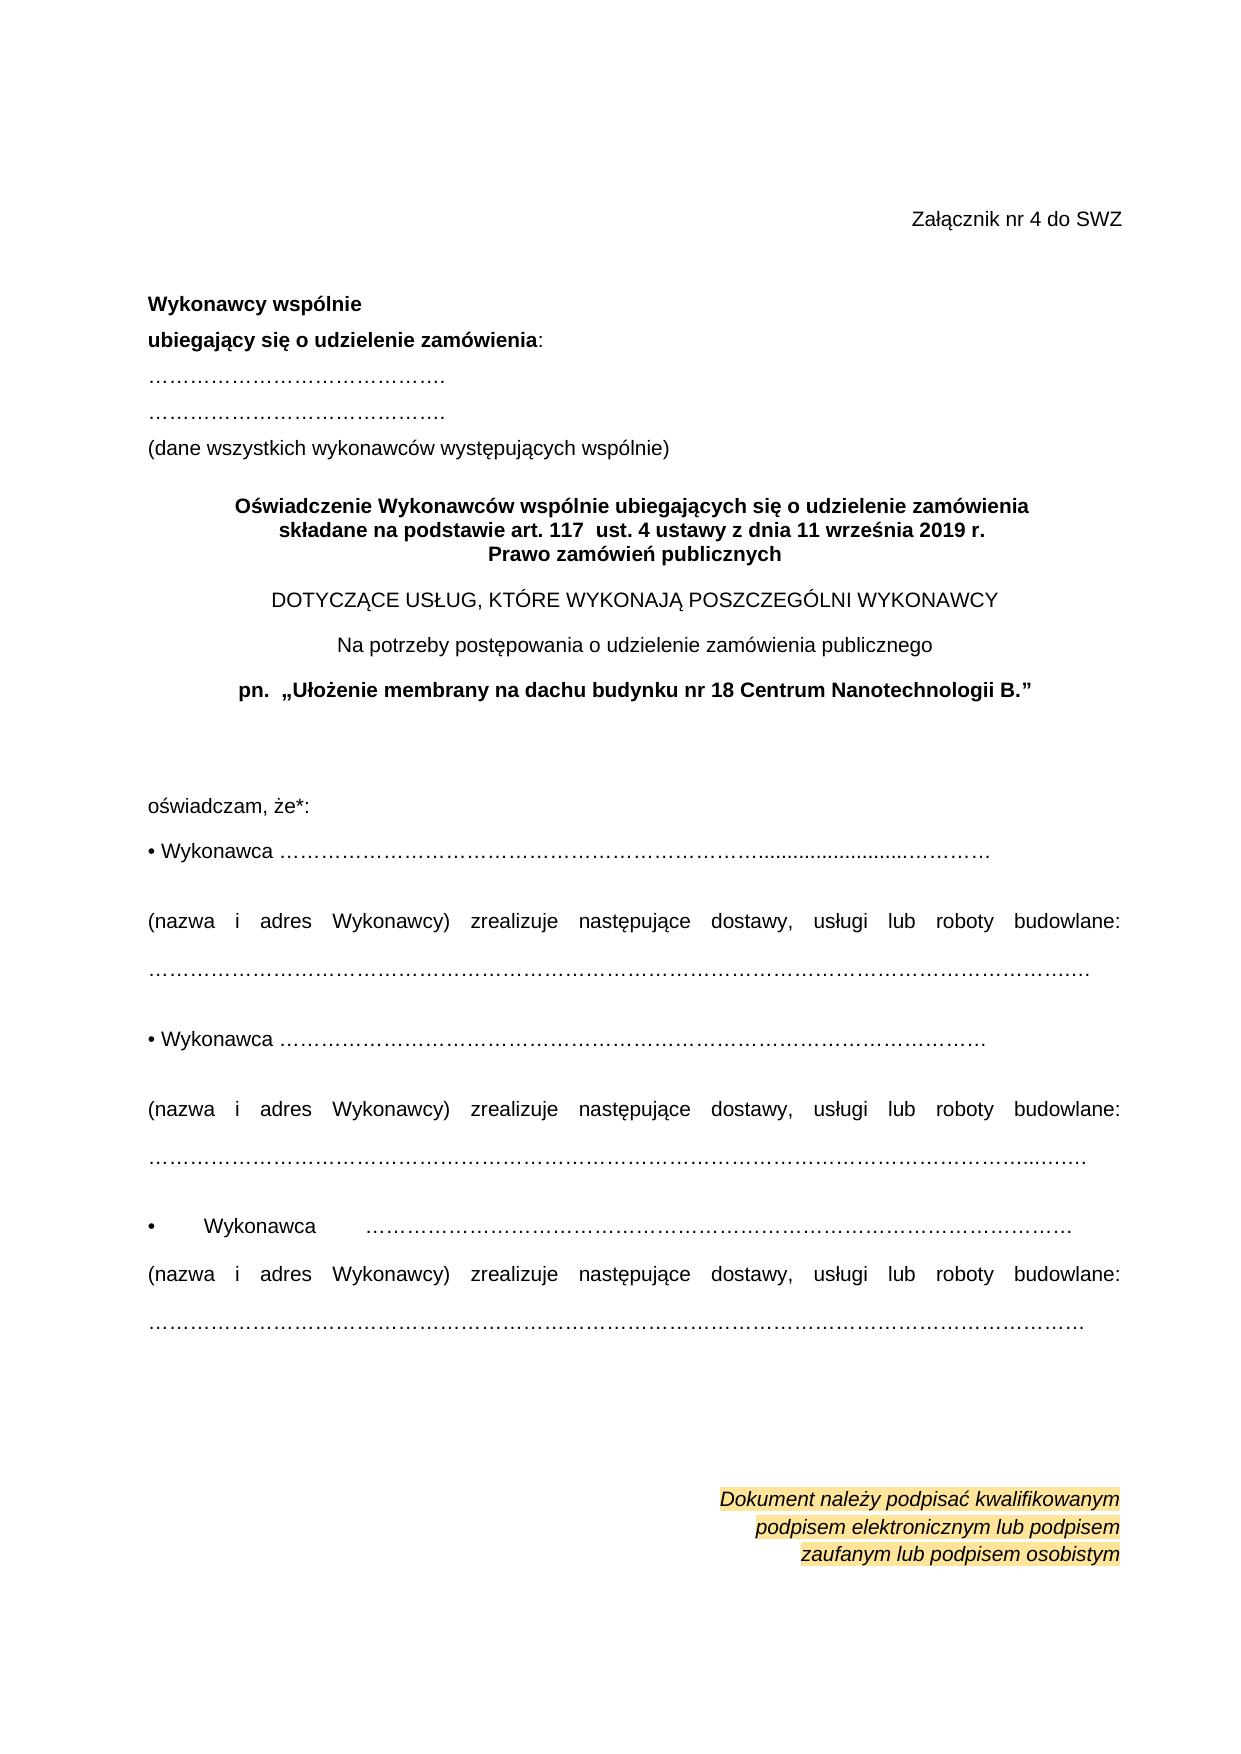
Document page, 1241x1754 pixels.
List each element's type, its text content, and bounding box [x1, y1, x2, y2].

text DOTYCZĄCE USŁUG, KTÓRE WYKONAJĄ POSZCZEGÓLNI WYKONAWCY [148, 587, 1122, 611]
text Oświadczenie Wykonawców wspólnie ubiegających się o udzielenie zamówienia składane na podstawie art. 117 ust. 4 ustawy z dnia 11 września 2019 r. Prawo zamówień publicznych [148, 494, 1122, 566]
text Na potrzeby postępowania o udzielenie zamówienia publicznego [148, 633, 1122, 657]
text (nazwa i adres Wykonawcy) zrealizuje następujące dostawy, usługi lub roboty budowlane: …………………………………………………………………………………………………………………….… [148, 909, 1122, 981]
text Wykonawcy wspólnie ubiegający się o udzielenie zamówienia: ……………………………………. ……………………………………. (dane wszystkich wykonawców występujących wspólnie) [148, 292, 1122, 460]
text • Wykonawca ………………………………………………………………………………………… (nazwa i adres Wykonawcy) zrealizuje następujące dostawy, usługi lub roboty budowlane: ……………………………………………………………………………………………………………………… [148, 1214, 1122, 1334]
text pn. „Ułożenie membrany na dachu budynku nr 18 Centrum Nanotechnologii B.” [148, 676, 1122, 702]
text oświadczam, że*: [148, 793, 1122, 817]
text • Wykonawca ……………………………………………………………..........................………… [148, 839, 1122, 863]
text (nazwa i adres Wykonawcy) zrealizuje następujące dostawy, usługi lub roboty budowlane: ………………………………………………………………………………………………………………...….… [148, 1097, 1122, 1168]
text Załącznik nr 4 do SWZ [192, 207, 1122, 231]
text Dokument należy podpisać kwalifikowanym podpisem elektronicznym lub podpisem zaufanym lub podpisem osobistym [679, 1487, 1122, 1566]
text • Wykonawca ………………………………………………………………………………………… [148, 1027, 1122, 1051]
